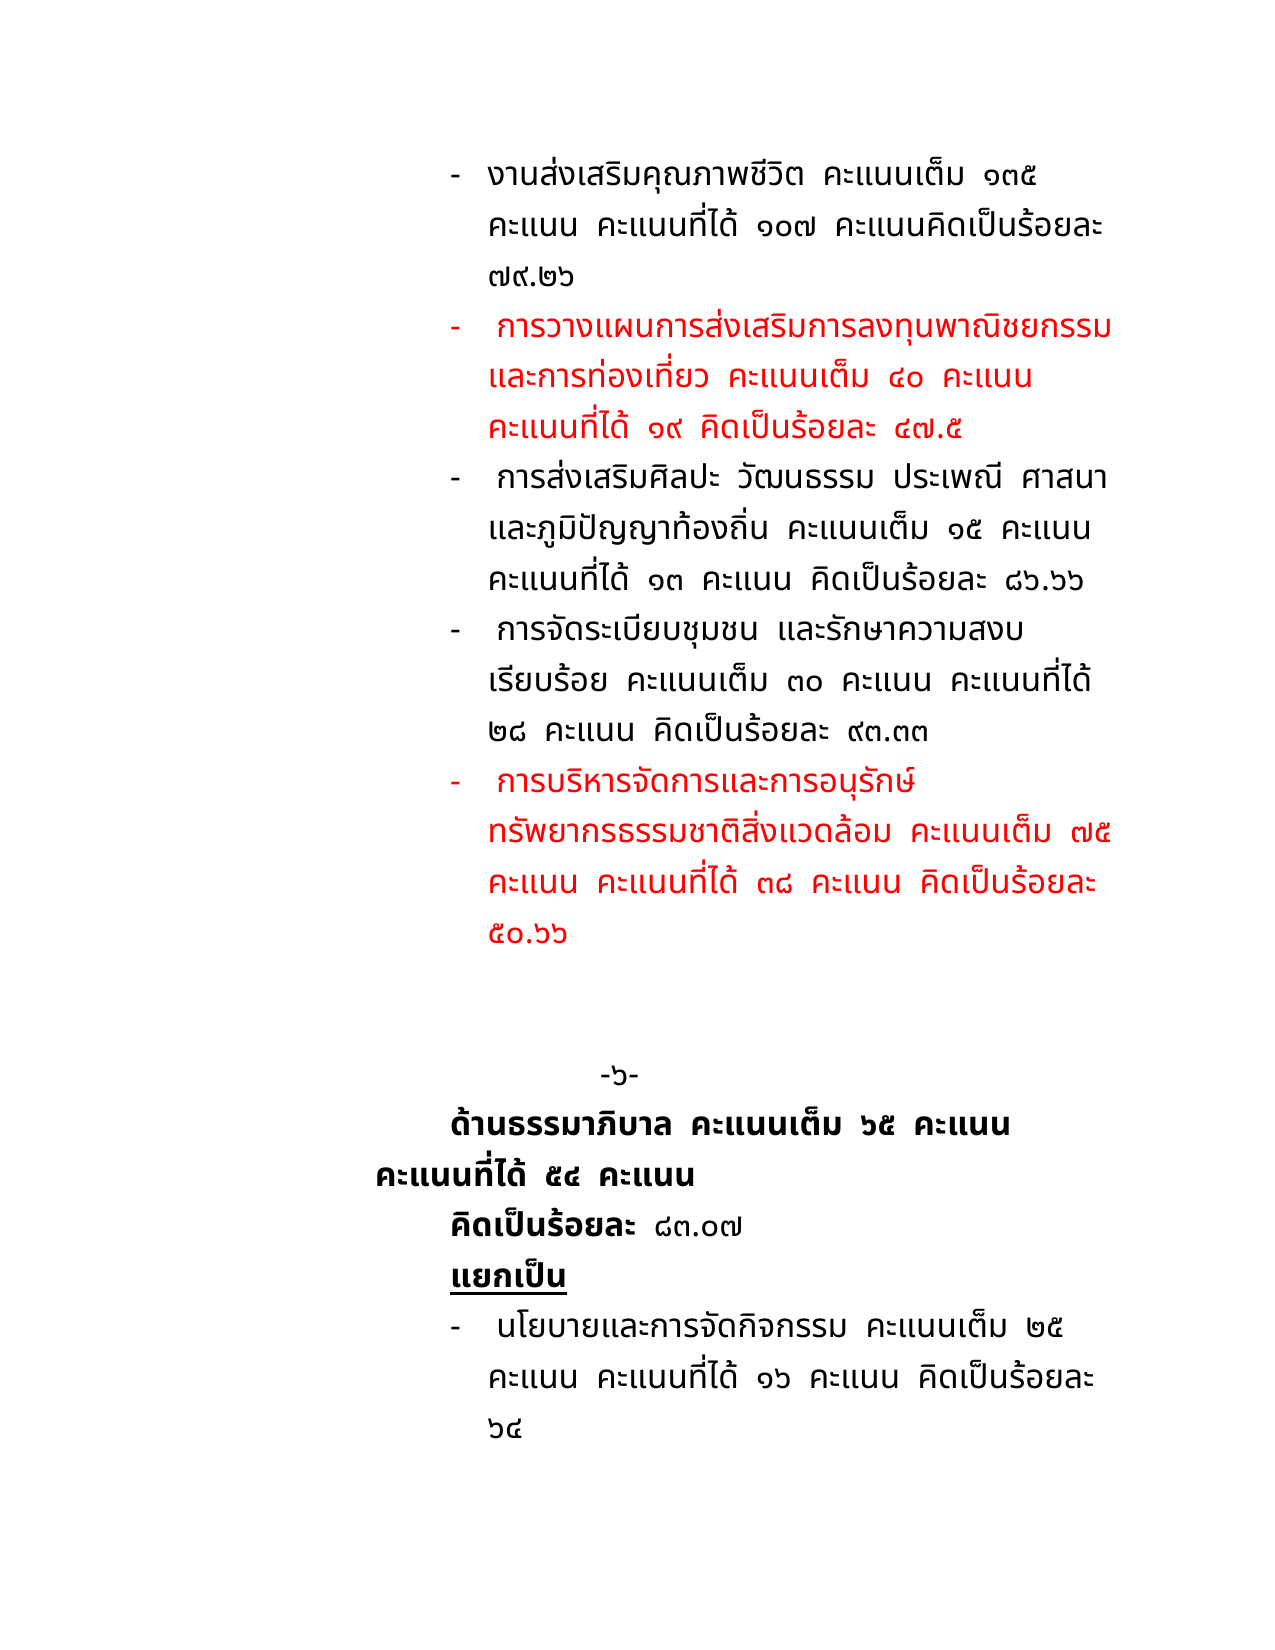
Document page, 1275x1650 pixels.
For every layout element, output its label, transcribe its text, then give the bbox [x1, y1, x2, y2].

list นโยบายและการจัดกิจกรรม คะแนนเต็ม ๒๕ คะแนน คะแนนที่ได้ ๑๖ คะแนน คิดเป็นร้อยละ ๖๔ [450, 1302, 1125, 1453]
list งานส่งเสริมคุณภาพชีวิต คะแนนเต็ม ๑๓๕ คะแนน คะแนนที่ได้ ๑๐๗ คะแนนคิดเป็นร้อยละ ๗๙.๒๖ [450, 150, 1125, 302]
list การวางแผนการส่งเสริมการลงทุนพาณิชยกรรมและการท่องเที่ยว คะแนนเต็ม ๔๐ คะแนน คะแนนที่ได้ ๑๙ คิดเป็นร้อยละ ๔๗.๕ [450, 302, 1125, 453]
text คิดเป็นร้อยละ ๘๓.๐๗ [375, 1201, 1125, 1252]
list การบริหารจัดการและการอนุรักษ์ทรัพยากรธรรมชาติสิ่งแวดล้อม คะแนนเต็ม ๗๕ คะแนน คะแนนที่ได้ ๓๘ คะแนน คิดเป็นร้อยละ ๕๐.๖๖ [450, 757, 1125, 959]
text -๖- [525, 1049, 1125, 1100]
list การส่งเสริมศิลปะ วัฒนธรรม ประเพณี ศาสนา และภูมิปัญญาท้องถิ่น คะแนนเต็ม ๑๕ คะแนน คะแนนที่ได้ ๑๓ คะแนน คิดเป็นร้อยละ ๘๖.๖๖ [450, 453, 1125, 605]
text ด้านธรรมาภิบาล คะแนนเต็ม ๖๕ คะแนน คะแนนที่ได้ ๕๔ คะแนน [375, 1100, 1125, 1201]
text แยกเป็น [150, 1252, 1125, 1302]
list การจัดระเบียบชุมชน และรักษาความสงบเรียบร้อย คะแนนเต็ม ๓๐ คะแนน คะแนนที่ได้ ๒๘ คะแนน คิดเป็นร้อยละ ๙๓.๓๓ [450, 605, 1125, 757]
